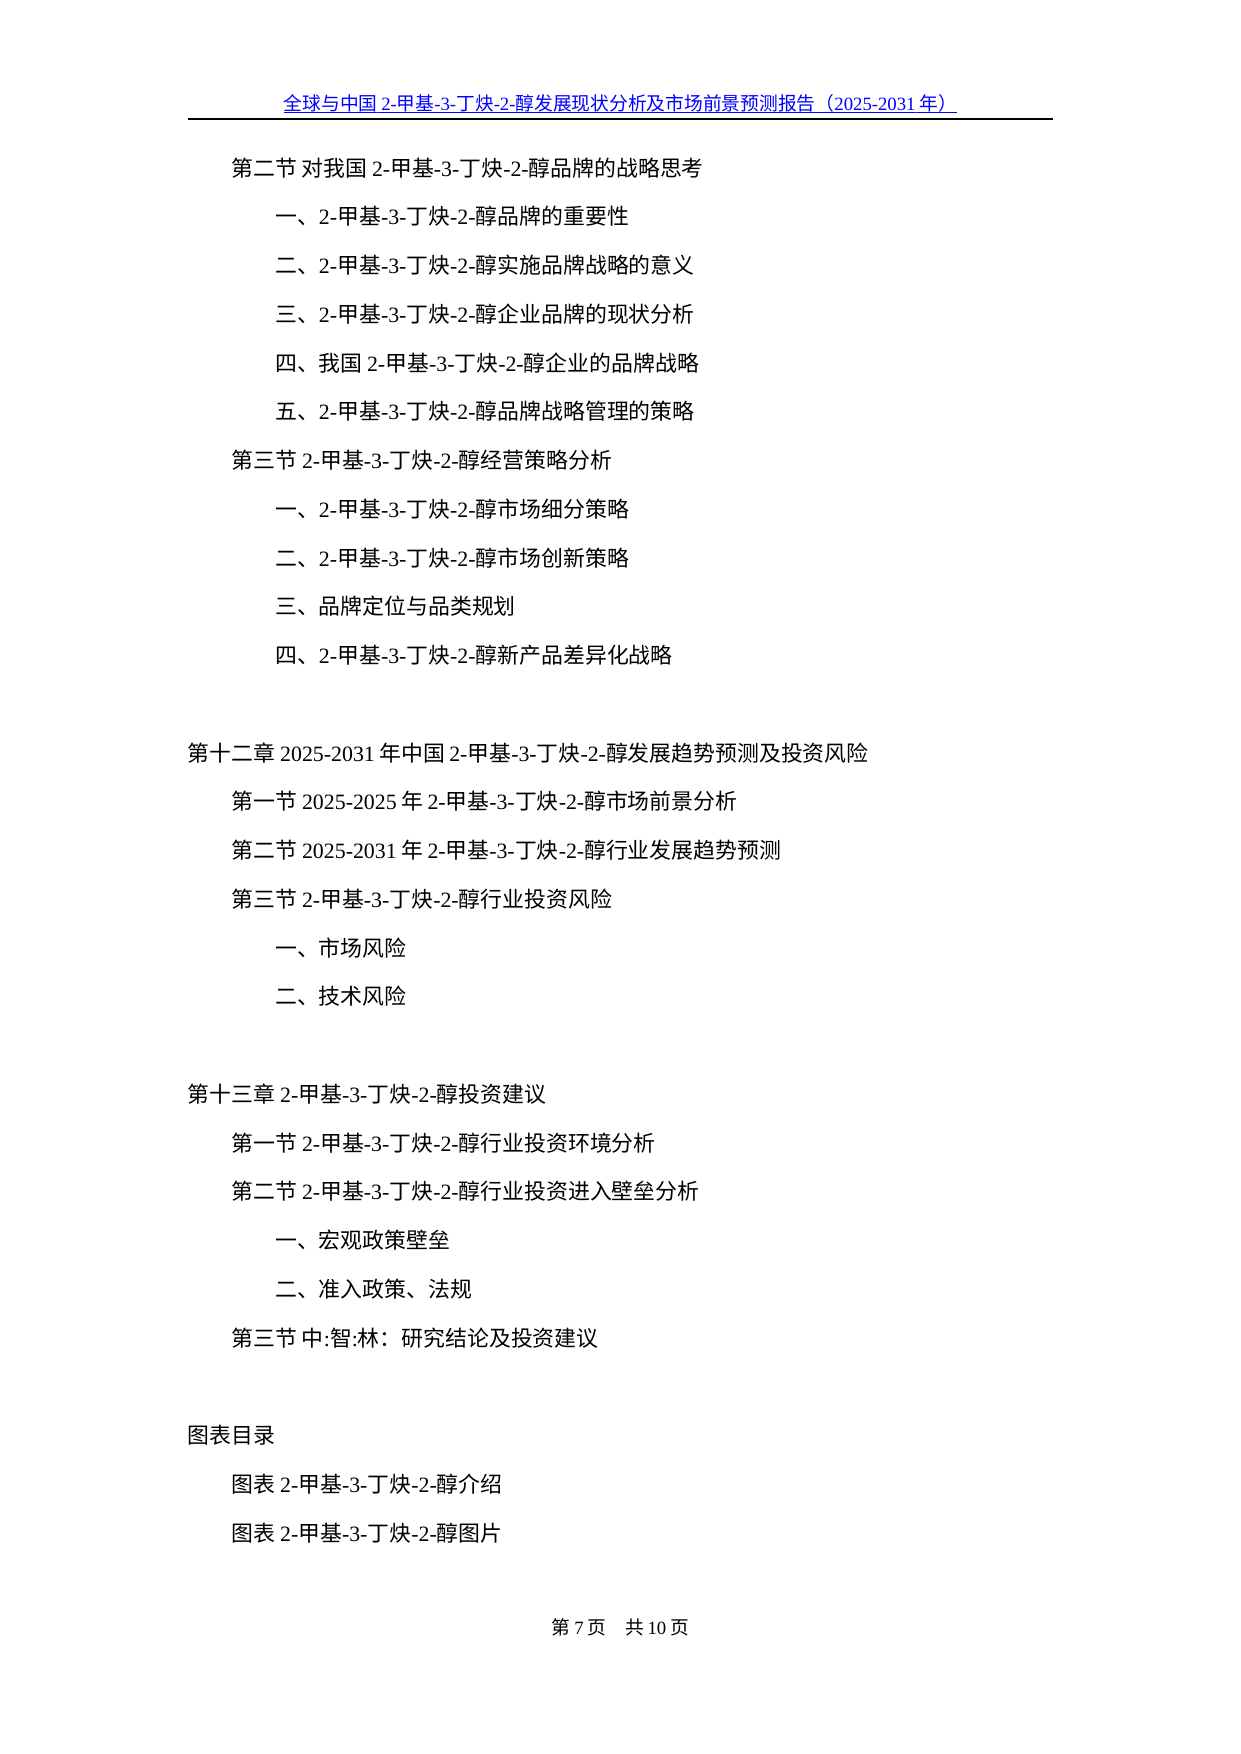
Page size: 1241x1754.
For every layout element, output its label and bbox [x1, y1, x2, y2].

text [187, 150, 1053, 1548]
